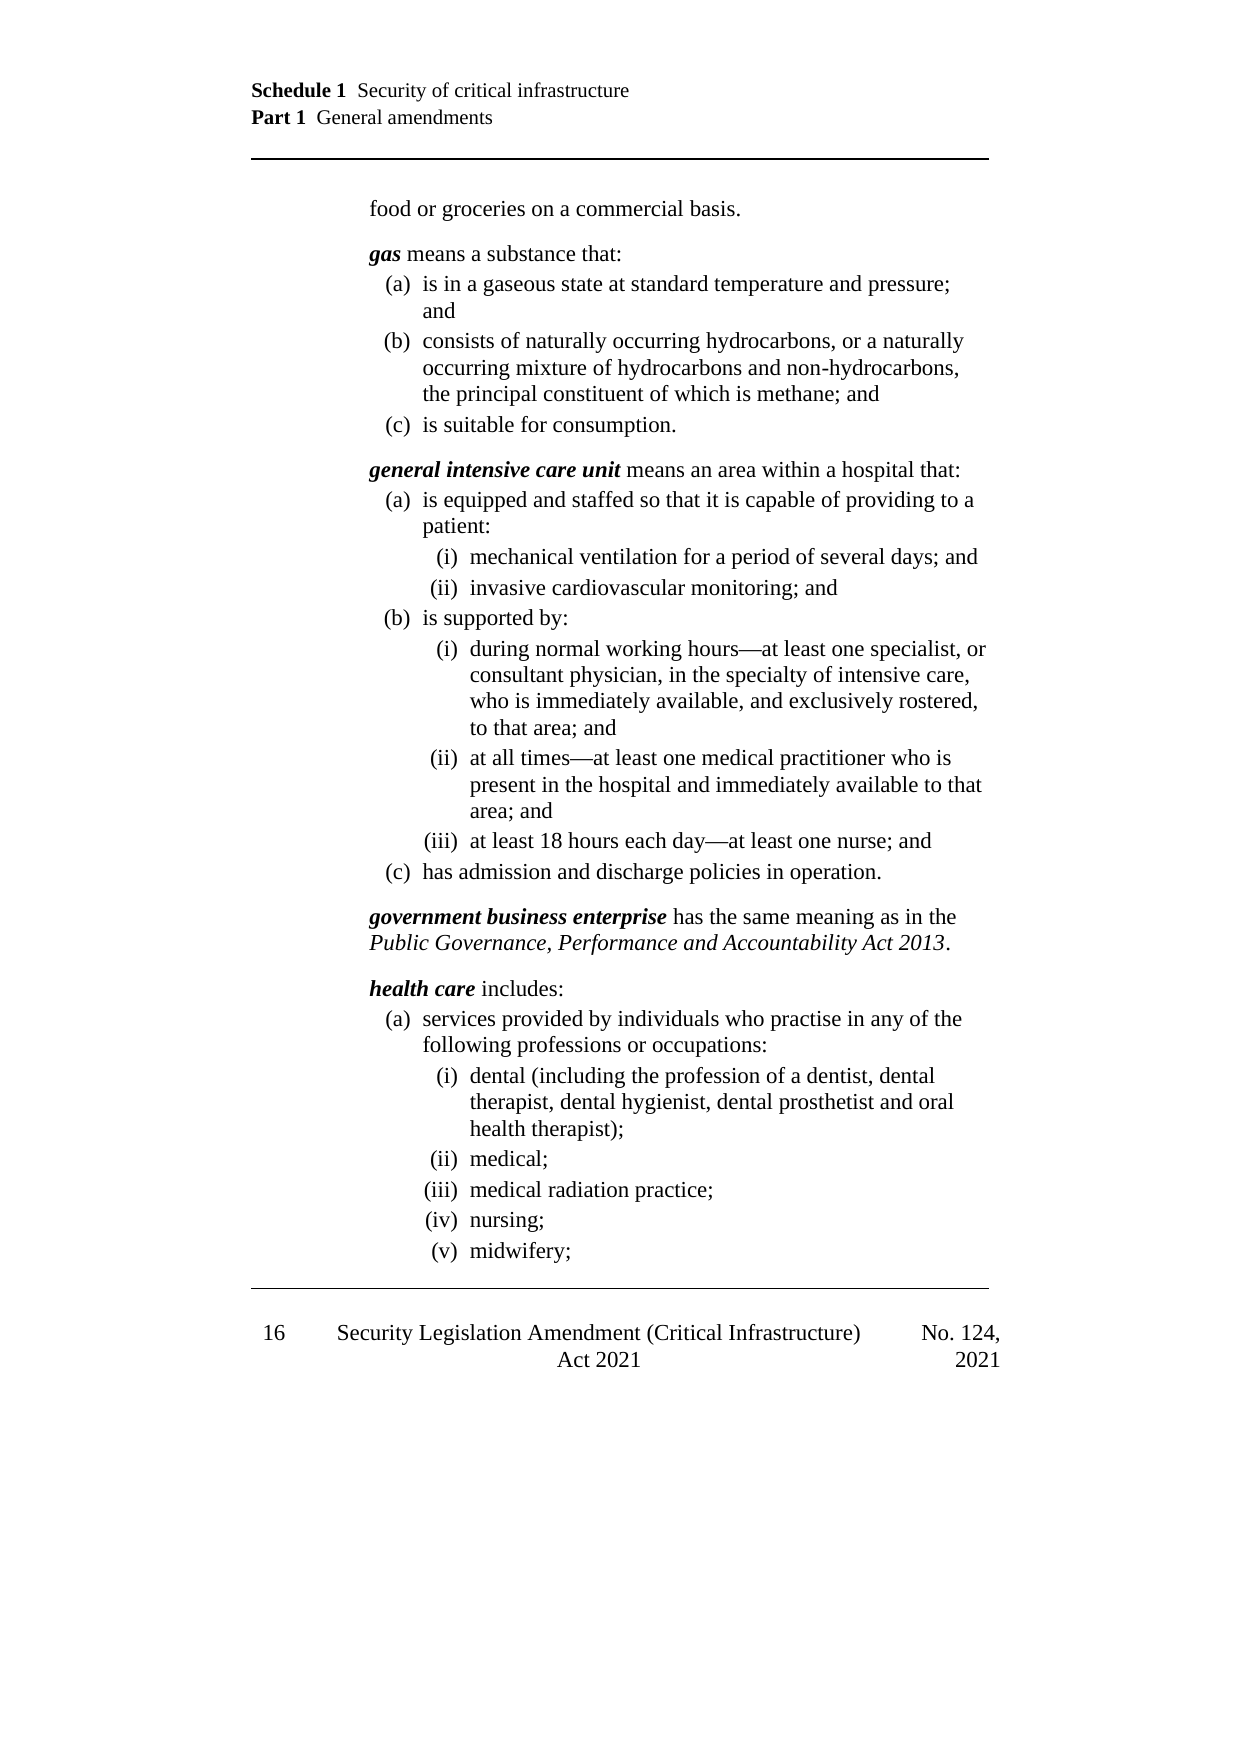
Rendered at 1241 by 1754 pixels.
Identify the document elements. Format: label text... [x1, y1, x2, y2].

text (c) has admission and discharge policies in operation. [251, 858, 989, 884]
text government business enterprise has the same meaning as in the Public Governance, Performance and Accountability Act 2013. [369, 903, 989, 956]
text (iv) nursing; [251, 1206, 989, 1233]
text (ii) medical; [251, 1145, 989, 1172]
text food or groceries on a commercial basis. [369, 195, 989, 221]
text (a) is in a gaseous state at standard temperature and pressure; and [251, 271, 989, 323]
text (iii) medical radiation practice; [251, 1176, 989, 1202]
text (a) is equipped and staffed so that it is capable of providing to a patient: [251, 486, 989, 539]
text (ii) at all times—at least one medical practitioner who is present in the hospital and immediately available to that area; and [251, 744, 989, 823]
text (i) mechanical ventilation for a period of several days; and [251, 543, 989, 569]
text health care includes: [369, 974, 989, 1001]
text (b) is supported by: [251, 604, 989, 631]
text (i) during normal working hours—at least one specialist, or consultant physician, in the specialty of intensive care, who is immediately available, and exclusively rostered, to that area; and [251, 635, 989, 740]
text general intensive care unit means an area within a hospital that: [369, 456, 989, 482]
text gas means a substance that: [369, 240, 989, 266]
text (v) midwifery; [251, 1237, 989, 1263]
text (i) dental (including the profession of a dentist, dental therapist, dental hygienist, dental prosthetist and oral health therapist); [251, 1062, 989, 1141]
text (b) consists of naturally occurring hydrocarbons, or a naturally occurring mixture of hydrocarbons and non-hydrocarbons, the principal constituent of which is methane; and [251, 327, 989, 406]
text (c) is suitable for consumption. [251, 411, 989, 437]
text (ii) invasive cardiovascular monitoring; and [251, 574, 989, 600]
text (iii) at least 18 hours each day—at least one nurse; and [251, 827, 989, 854]
text (a) services provided by individuals who practise in any of the following professions or occupations: [251, 1005, 989, 1058]
